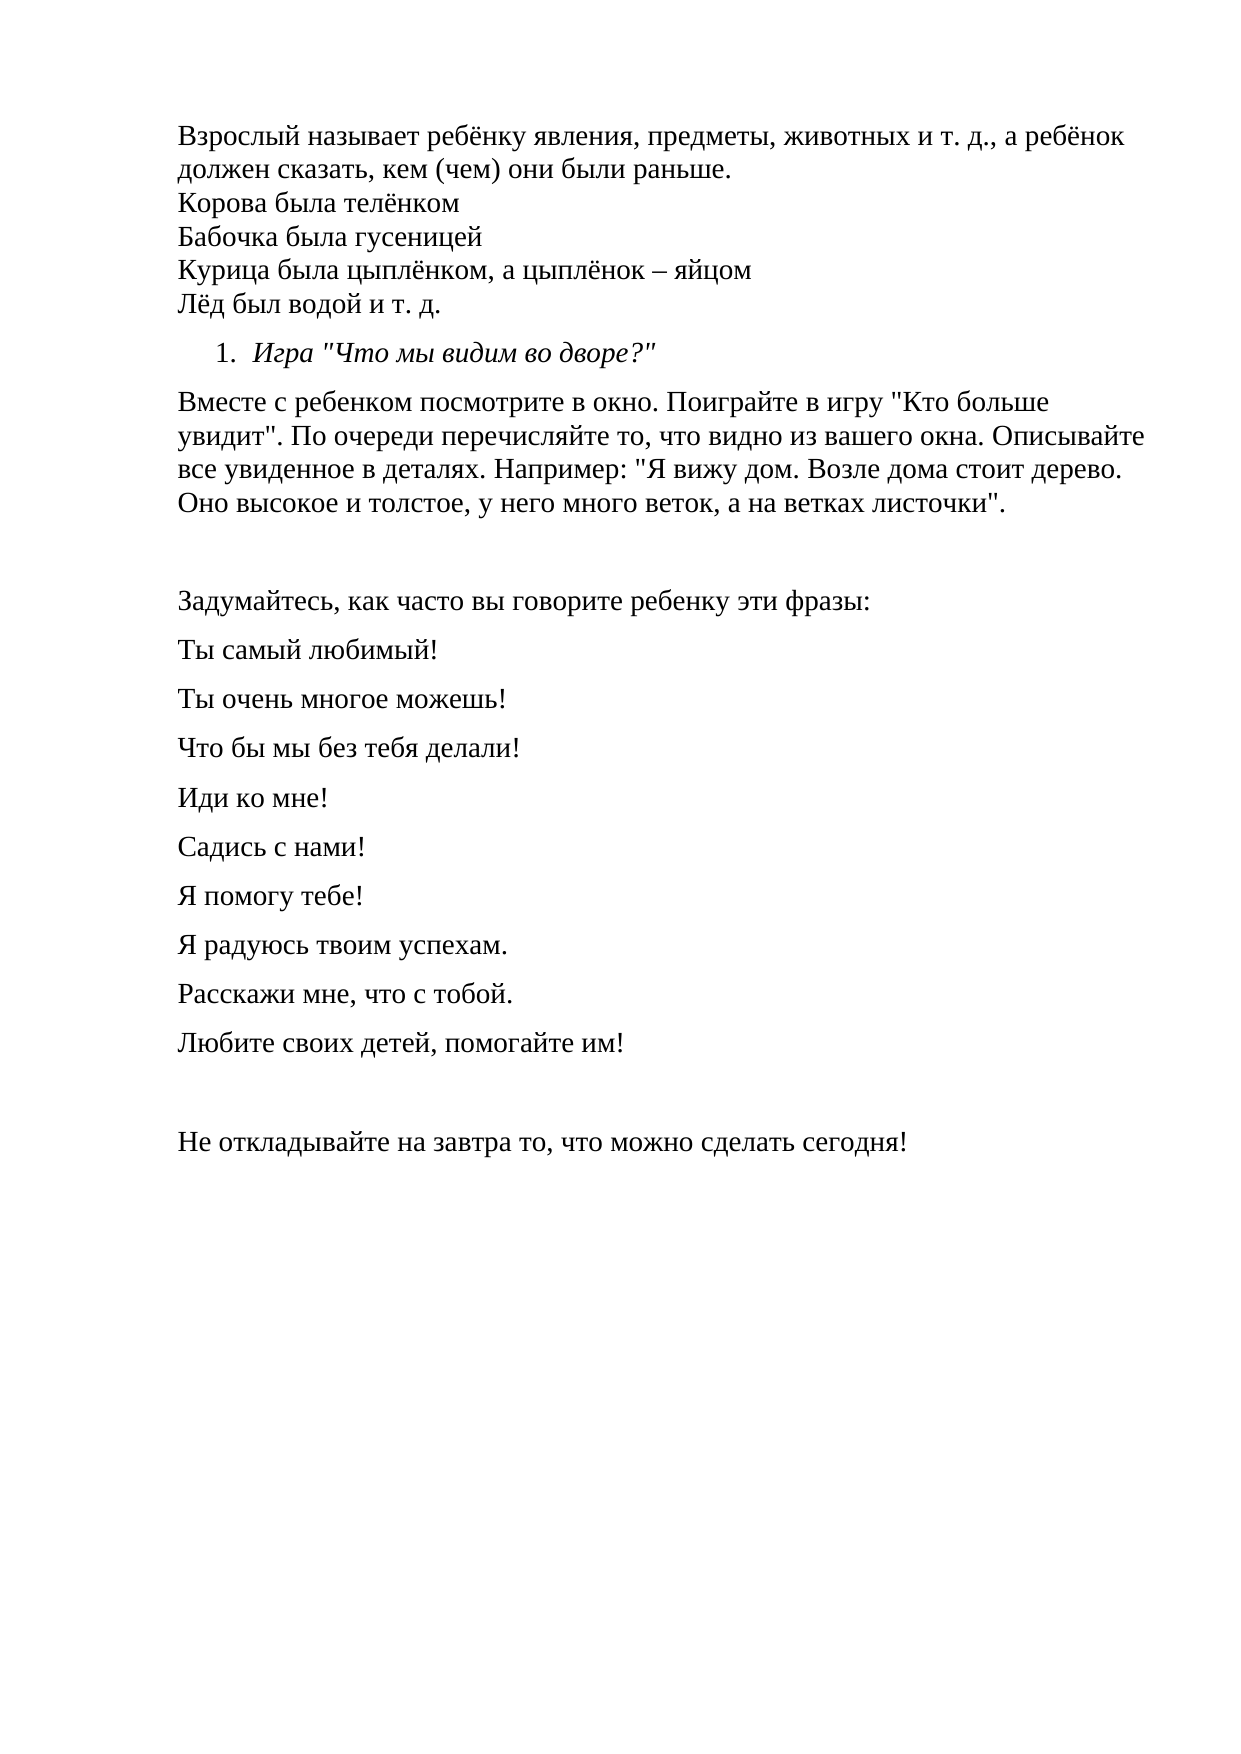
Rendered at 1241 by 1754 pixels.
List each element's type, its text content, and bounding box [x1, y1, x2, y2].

text Садись с нами! [177, 829, 1152, 862]
text Что бы мы без тебя делали! [177, 731, 1152, 764]
text Я радуюсь твоим успехам. [177, 927, 1152, 961]
list Игра "Что мы видим во дворе?" [215, 335, 1152, 368]
text Вместе с ребенком посмотрите в окно. Поиграйте в игру "Кто больше увидит". По очереди перечисляйте то, что видно из вашего окна. Описывайте все увиденное в деталях. Например: "Я вижу дом. Возле дома стоит дерево. Оно высокое и толстое, у него много веток, а на ветках листочки". [177, 384, 1152, 518]
text Задумайтесь, как часто вы говорите ребенку эти фразы: [177, 583, 1152, 617]
text Любите своих детей, помогайте им! [177, 1026, 1152, 1059]
text Ты самый любимый! [177, 632, 1152, 666]
text Иди ко мне! [177, 780, 1152, 813]
text Расскажи мне, что с тобой. [177, 976, 1152, 1010]
text Я помогу тебе! [177, 878, 1152, 912]
text Не откладывайте на завтра то, что можно сделать сегодня! [177, 1124, 1152, 1157]
text Ты очень многое можешь! [177, 681, 1152, 715]
text Взрослый называет ребёнку явления, предметы, животных и т. д., а ребёнок должен сказать, кем (чем) они были раньше. Корова была телёнком Бабочка была гусеницей Курица была цыплёнком, а цыплёнок – яйцом Лёд был водой и т. д. [177, 118, 1152, 319]
